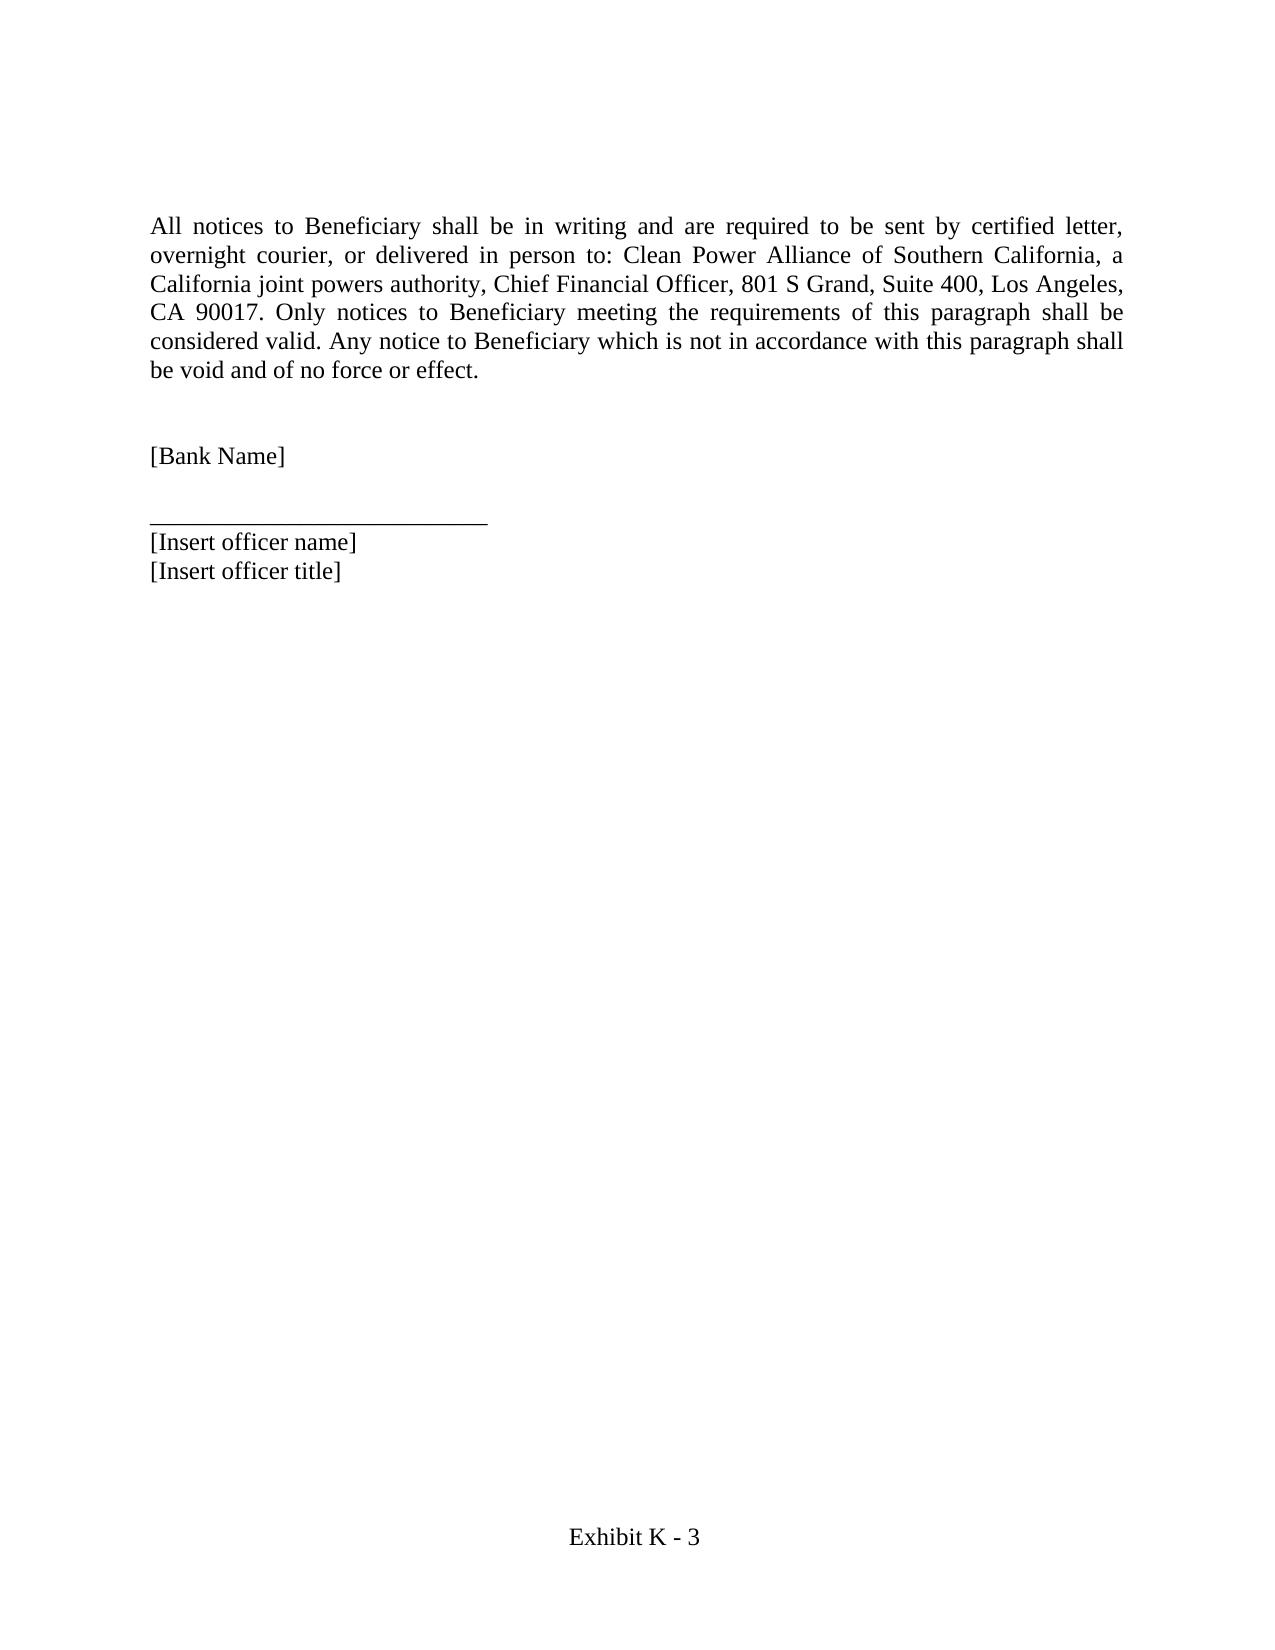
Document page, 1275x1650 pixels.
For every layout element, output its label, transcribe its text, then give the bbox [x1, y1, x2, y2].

text All notices to Beneficiary shall be in writing and are required to be sent by certified letter, overnight courier, or delivered in person to: Clean Power Alliance of Southern California, a California joint powers authority, Chief Financial Officer, 801 S Grand, Suite 400, Los Angeles, CA 90017. Only notices to Beneficiary meeting the requirements of this paragraph shall be considered valid. Any notice to Beneficiary which is not in accordance with this paragraph shall be void and of no force or effect. [150, 211, 1125, 384]
text [Insert officer name] [150, 527, 1125, 556]
text ___________________________ [150, 499, 1125, 527]
text [Insert officer title] [150, 556, 1125, 585]
text [Bank Name] [150, 441, 1125, 470]
